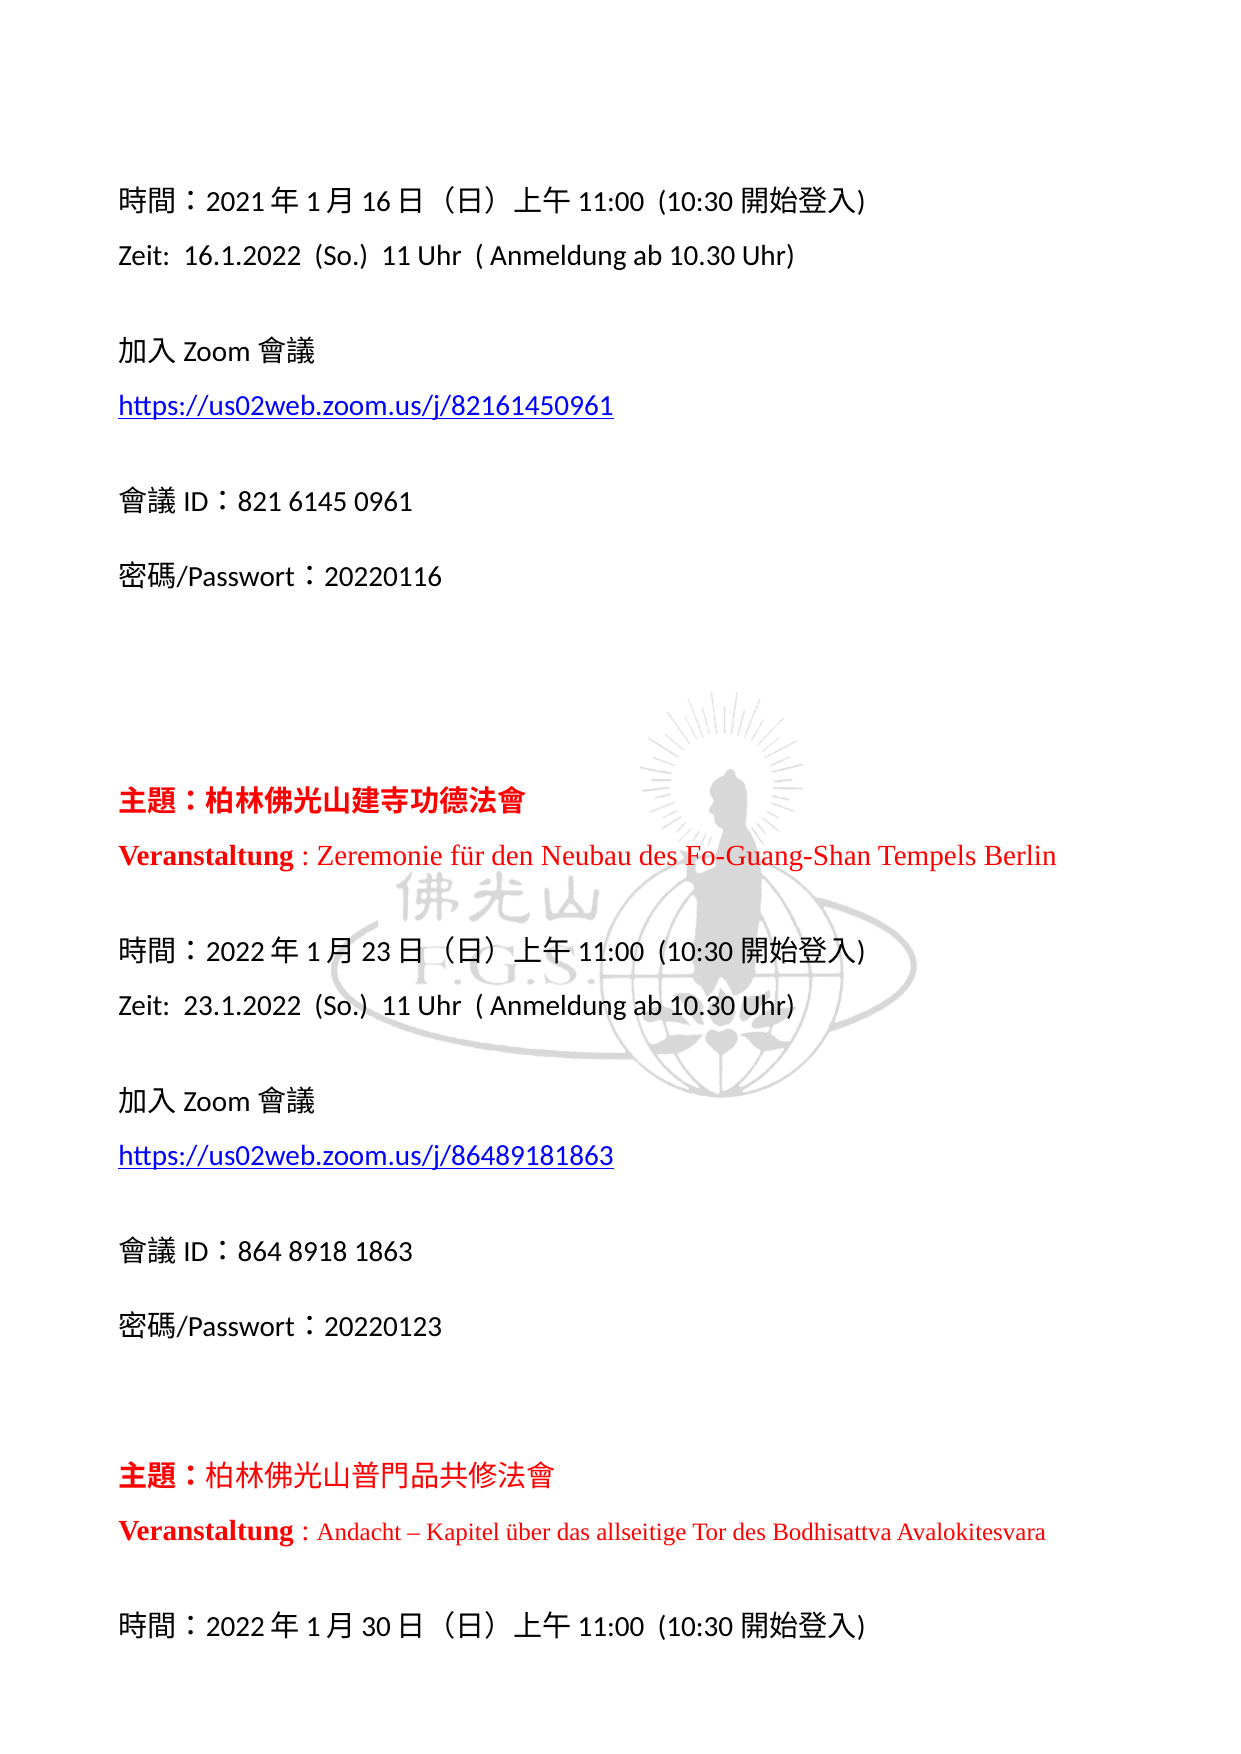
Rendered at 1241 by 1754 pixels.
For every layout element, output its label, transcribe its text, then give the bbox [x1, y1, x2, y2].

text 主題：柏林佛光山普門品共修法會 [118, 1436, 1122, 1511]
text 會議 ID：821 6145 0961 [118, 461, 1122, 536]
text https://us02web.zoom.us/j/82161450961 [118, 386, 1122, 424]
text 加入 Zoom 會議 [118, 311, 1122, 386]
text Veranstaltung : Zeremonie für den Neubau des Fo-Guang-Shan Tempels Berlin [118, 836, 1122, 874]
text 時間：2021年1月16日（日）上午11:00 (10:30 開始登入) [118, 161, 1122, 236]
text 會議 ID：864 8918 1863 [118, 1211, 1122, 1286]
text https://us02web.zoom.us/j/86489181863 [118, 1136, 1122, 1174]
text 密碼/Passwort：20220123 [118, 1286, 1122, 1361]
text Zeit: 16.1.2022 (So.) 11 Uhr ( Anmeldung ab 10.30 Uhr) [118, 236, 1122, 274]
text 密碼/Passwort：20220116 [118, 536, 1122, 611]
text 主題：柏林佛光山建寺功德法會 [118, 761, 1122, 836]
text 加入 Zoom 會議 [118, 1061, 1122, 1136]
text 時間：2022年1月30日（日）上午11:00 (10:30 開始登入) [118, 1586, 1122, 1661]
text Veranstaltung : Andacht – Kapitel über das allseitige Tor des Bodhisattva Avalokitesvara [118, 1511, 1122, 1549]
text Zeit: 23.1.2022 (So.) 11 Uhr ( Anmeldung ab 10.30 Uhr) [118, 986, 1122, 1024]
text 時間：2022年1月23日（日）上午11:00 (10:30 開始登入) [118, 911, 1122, 986]
